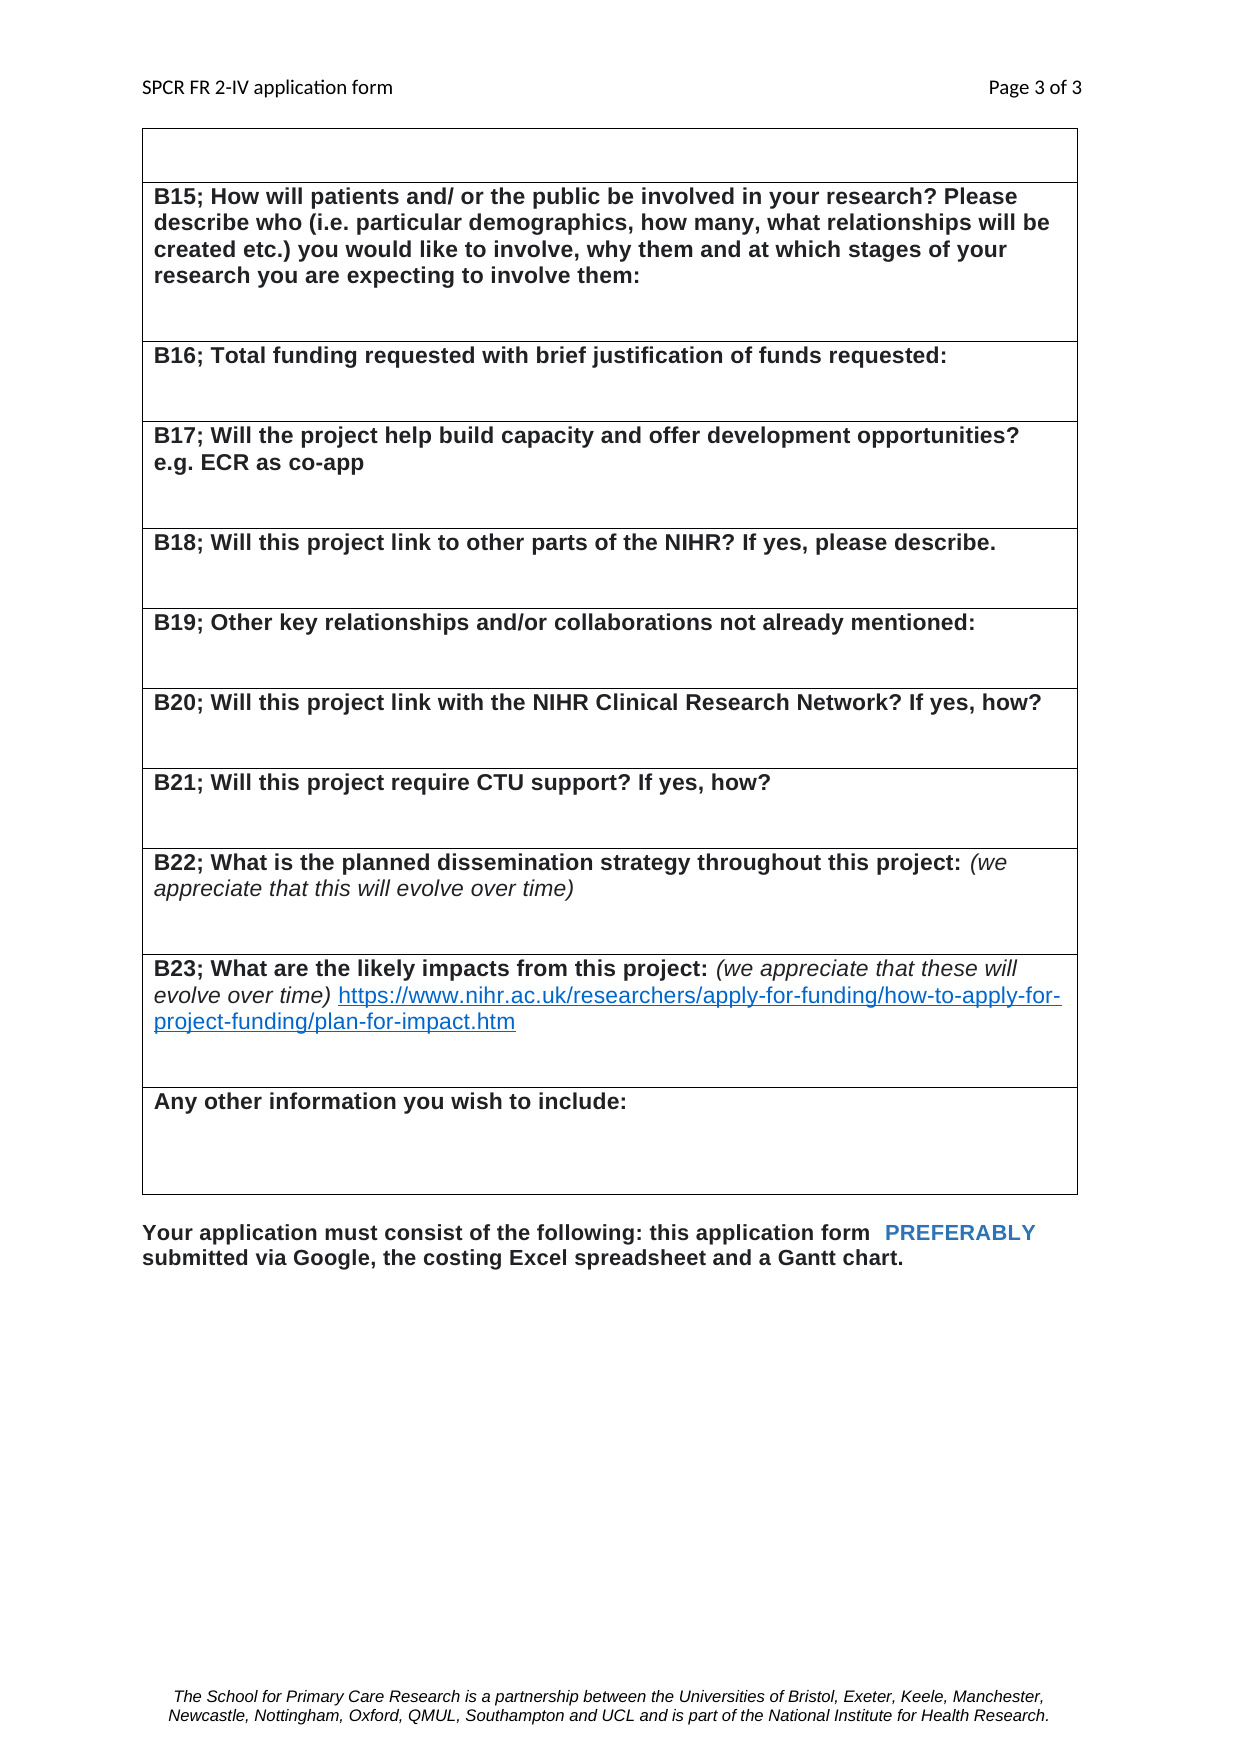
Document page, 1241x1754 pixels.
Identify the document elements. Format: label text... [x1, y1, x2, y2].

table_cell B23; What are the likely impacts from this project: (we appreciate that these will evolve over time) https://www.nihr.ac.uk/researchers/apply-for-funding/how-to-apply-for-project-funding/plan-for-impact.htm [143, 955, 1077, 1087]
table_cell B22; What is the planned dissemination strategy throughout this project: (we appreciate that this will evolve over time) [143, 849, 1077, 954]
table_cell B16; Total funding requested with brief justification of funds requested: [143, 342, 1077, 421]
table_cell B15; How will patients and/ or the public be involved in your research? Please describe who (i.e. particular demographics, how many, what relationships will be created etc.) you would like to involve, why them and at which stages of your research you are expecting to involve them: [143, 183, 1077, 341]
table_cell B19; Other key relationships and/or collaborations not already mentioned: [143, 609, 1077, 688]
table_cell B17; Will the project help build capacity and offer development opportunities? e.g. ECR as co-app [143, 422, 1077, 527]
table_cell B18; Will this project link to other parts of the NIHR? If yes, please describe. [143, 529, 1077, 608]
table_cell Any other information you wish to include: [143, 1088, 1077, 1194]
text Your application must consist of the following: this application form PREFERABLY submitted via Google, the costing Excel spreadsheet and a Gantt chart. [142, 1220, 1078, 1270]
table_cell B20; Will this project link with the NIHR Clinical Research Network? If yes, how? [143, 689, 1077, 768]
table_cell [143, 129, 1077, 182]
table_cell B21; Will this project require CTU support? If yes, how? [143, 769, 1077, 848]
